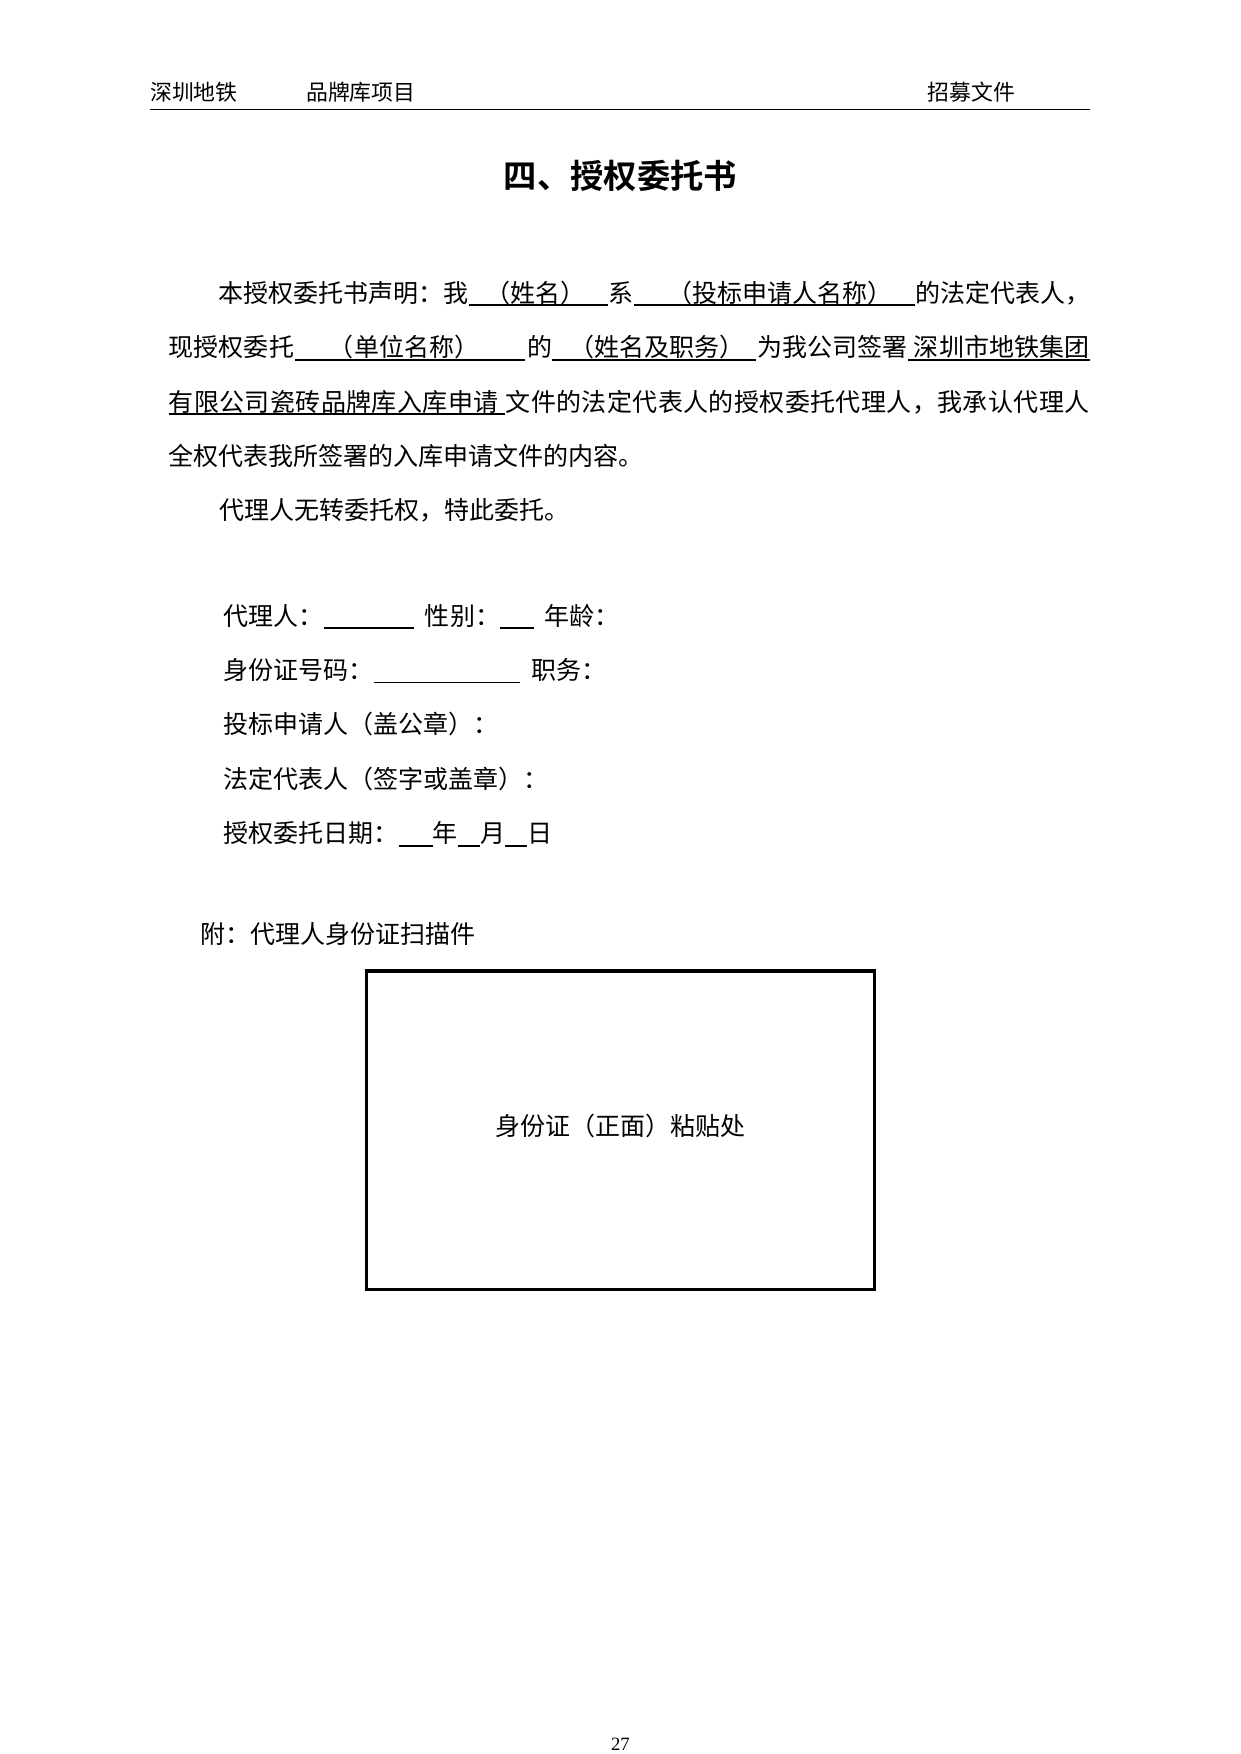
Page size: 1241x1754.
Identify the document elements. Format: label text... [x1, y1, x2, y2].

text 身份证号码： 职务： [150, 651, 1090, 687]
text 法定代表人（签字或盖章）： [150, 759, 1090, 796]
table_header 身份证（正面）粘贴处 [368, 973, 873, 1288]
text 四、授权委托书 [150, 150, 1090, 198]
text 代理人无转委托权，特此委托。 [169, 491, 1090, 527]
text 本授权委托书声明：我 （姓名） 系 （投标申请人名称） 的法定代表人，现授权委托 （单位名称） 的 （姓名及职务） 为我公司签署 深圳市地铁集团有限公司瓷砖品牌库入库申请 文件的法定代表人的授权委托代理人，我承认代理人全权代表我所签署的入库申请文件的内容。 [168, 273, 1090, 473]
text 代理人： 性别： 年龄： [150, 596, 1090, 632]
text 附：代理人身份证扫描件 [150, 915, 1090, 951]
text 投标申请人（盖公章）： [150, 705, 1090, 741]
text 授权委托日期： 年 月 日 [150, 814, 1090, 850]
